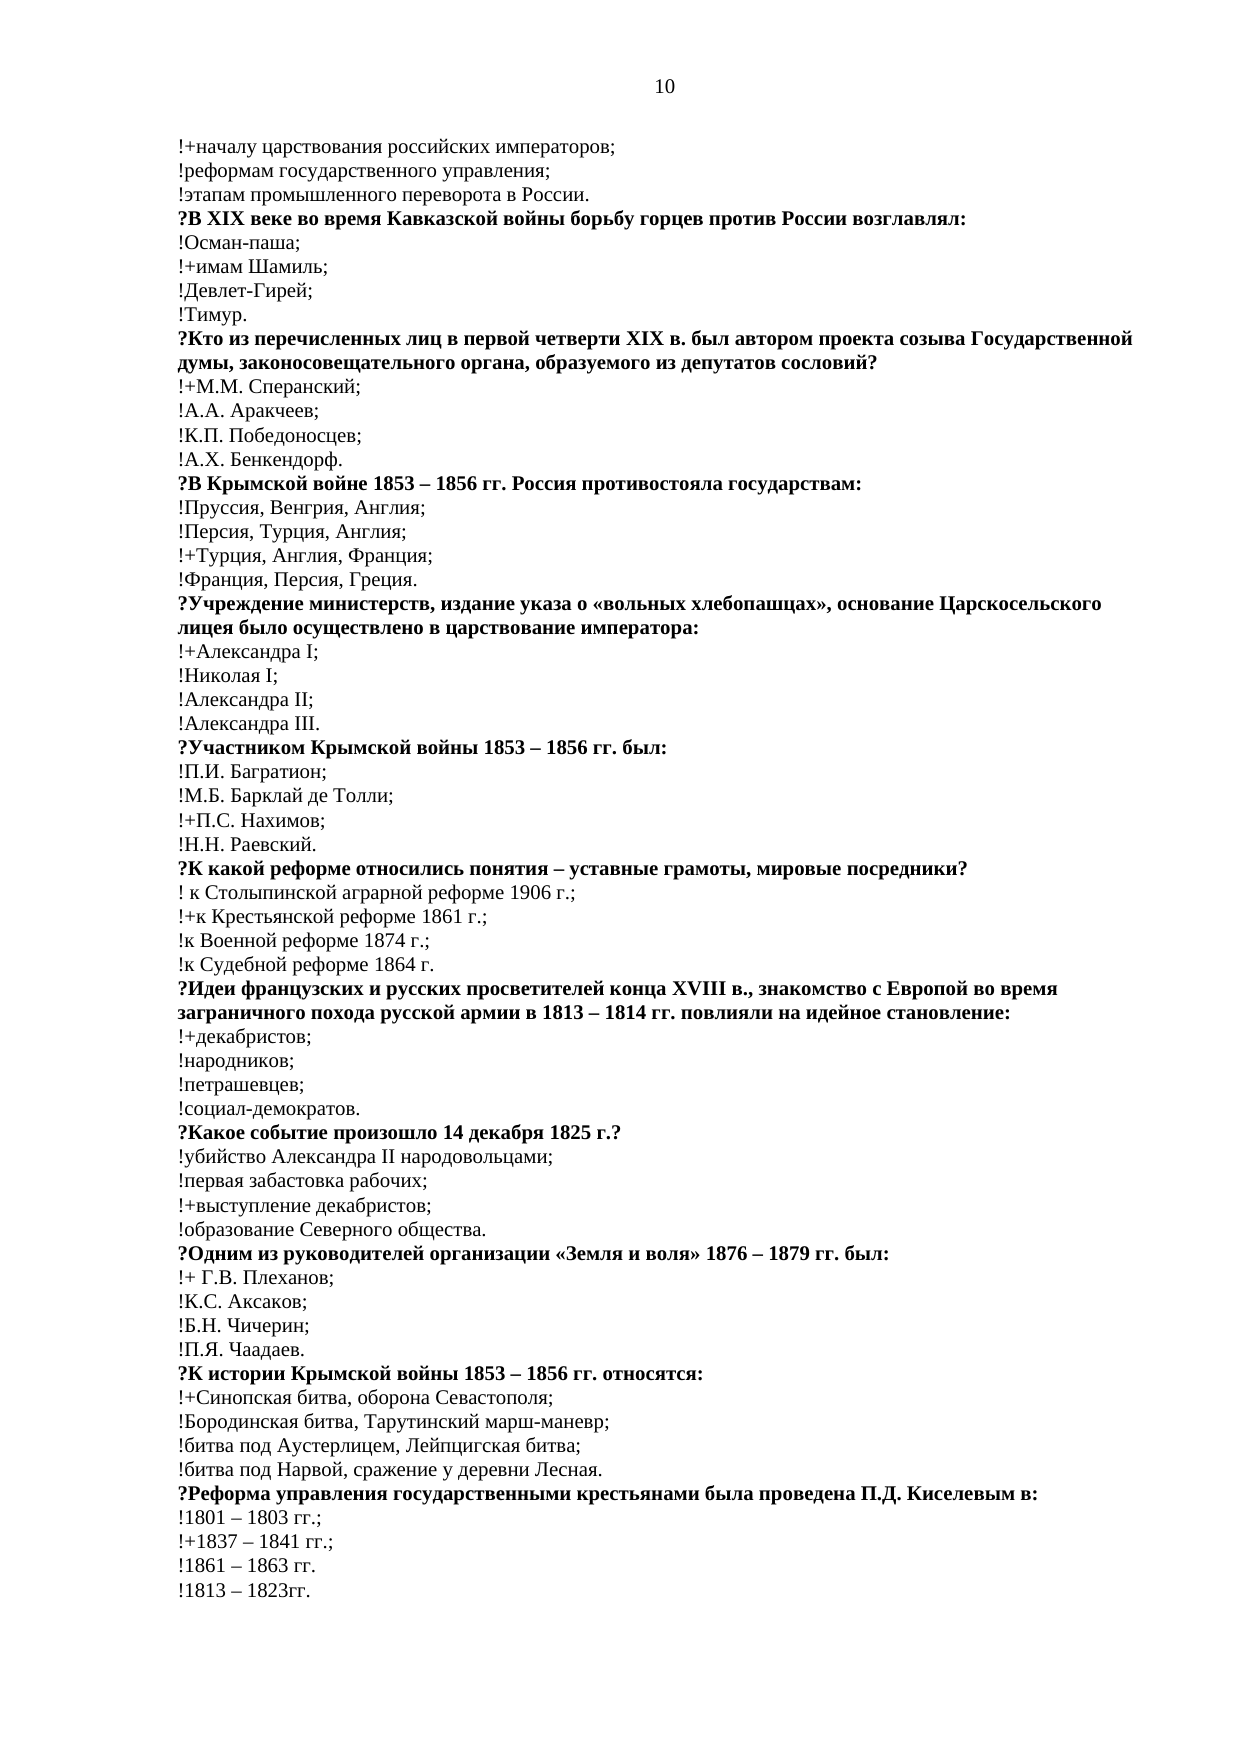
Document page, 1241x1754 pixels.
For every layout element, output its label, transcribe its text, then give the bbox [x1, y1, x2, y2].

text !1813 – 1823гг. [177, 1577, 1152, 1602]
text ?Идеи французских и русских просветителей конца XVIII в., знакомство с Европой во время заграничного похода русской армии в 1813 – 1814 гг. повлияли на идейное становление: [177, 976, 1152, 1024]
text ?Участником Крымской войны 1853 – 1856 гг. был: [177, 735, 1152, 759]
text ?Кто из перечисленных лиц в первой четверти XIX в. был автором проекта созыва Государственной думы, законосовещательного органа, образуемого из депутатов сословий? [177, 326, 1152, 374]
text !Н.Н. Раевский. [177, 832, 1152, 856]
text !+Александра I; [177, 639, 1152, 663]
text !Пруссия, Венгрия, Англия; [177, 495, 1152, 519]
text !+к Крестьянской реформе .; [177, 904, 1152, 928]
text !битва под Нарвой, сражение у деревни Лесная. [177, 1457, 1152, 1481]
text !1801 – 1803 гг.; [177, 1505, 1152, 1529]
text !+ Г.В. Плеханов; [177, 1265, 1152, 1289]
text ?Учреждение министерств, издание указа о «вольных хлебопашцах», основание Царскосельского лицея было осуществлено в царствование императора: [177, 591, 1152, 639]
text !П.Я. Чаадаев. [177, 1337, 1152, 1361]
text ?Реформа управления государственными крестьянами была проведена П.Д. Киселевым в: [177, 1481, 1152, 1505]
text !+Турция, Англия, Франция; [177, 543, 1152, 567]
text !А.А. Аракчеев; [177, 398, 1152, 422]
text !+декабристов; [177, 1024, 1152, 1048]
text ?К истории Крымской войны 1853 – 1856 гг. относятся: [177, 1361, 1152, 1385]
text !первая забастовка рабочих; [177, 1168, 1152, 1192]
text !Девлет-Гирей; [177, 278, 1152, 302]
text !Александра III. [177, 711, 1152, 735]
text ?Одним из руководителей организации «Земля и воля» 1876 – 1879 гг. был: [177, 1241, 1152, 1265]
text !образование Северного общества. [177, 1217, 1152, 1241]
text !этапам промышленного переворота в России. [177, 182, 1152, 206]
text !Николая I; [177, 663, 1152, 687]
text !+имам Шамиль; [177, 254, 1152, 278]
text !А.Х. Бенкендорф. [177, 447, 1152, 471]
text !К.С. Аксаков; [177, 1289, 1152, 1313]
text !1861 – 1863 гг. [177, 1553, 1152, 1577]
text !Б.Н. Чичерин; [177, 1313, 1152, 1337]
text !П.И. Багратион; [177, 759, 1152, 783]
text !к Военной реформе .; [177, 928, 1152, 952]
text !битва под Аустерлицем, Лейпцигская битва; [177, 1433, 1152, 1457]
text !народников; [177, 1048, 1152, 1072]
text !К.П. Победоносцев; [177, 422, 1152, 447]
text !М.Б. Барклай де Толли; [177, 783, 1152, 807]
text ?В Крымской войне 1853 – 1856 гг. Россия противостояла государствам: [177, 471, 1152, 495]
text !+Синопская битва, оборона Севастополя; [177, 1385, 1152, 1409]
text !+П.С. Нахимов; [177, 807, 1152, 832]
text ?К какой реформе относились понятия – уставные грамоты, мировые посредники? [177, 856, 1152, 880]
text !Бородинская битва, Тарутинский марш-маневр; [177, 1409, 1152, 1433]
text !реформам государственного управления; [177, 158, 1152, 182]
text !+1837 – 1841 гг.; [177, 1529, 1152, 1553]
text !Франция, Персия, Греция. [177, 567, 1152, 591]
text !убийство Александра II народовольцами; [177, 1144, 1152, 1168]
text !Александра II; [177, 687, 1152, 711]
text !петрашевцев; [177, 1072, 1152, 1096]
text !Осман-паша; [177, 230, 1152, 254]
text ?Какое событие произошло 14 декабря .? [177, 1120, 1152, 1144]
text !+М.М. Сперанский; [177, 374, 1152, 398]
text ?В XIX веке во время Кавказской войны борьбу горцев против России возглавлял: [177, 206, 1152, 230]
text !Тимур. [177, 302, 1152, 326]
text ! к Столыпинской аграрной реформе .; [177, 880, 1152, 904]
text !социал-демократов. [177, 1096, 1152, 1120]
text !Персия, Турция, Англия; [177, 519, 1152, 543]
text !+началу царствования российских императоров; [177, 134, 1152, 158]
text !к Судебной реформе . [177, 952, 1152, 976]
text !+выступление декабристов; [177, 1192, 1152, 1217]
